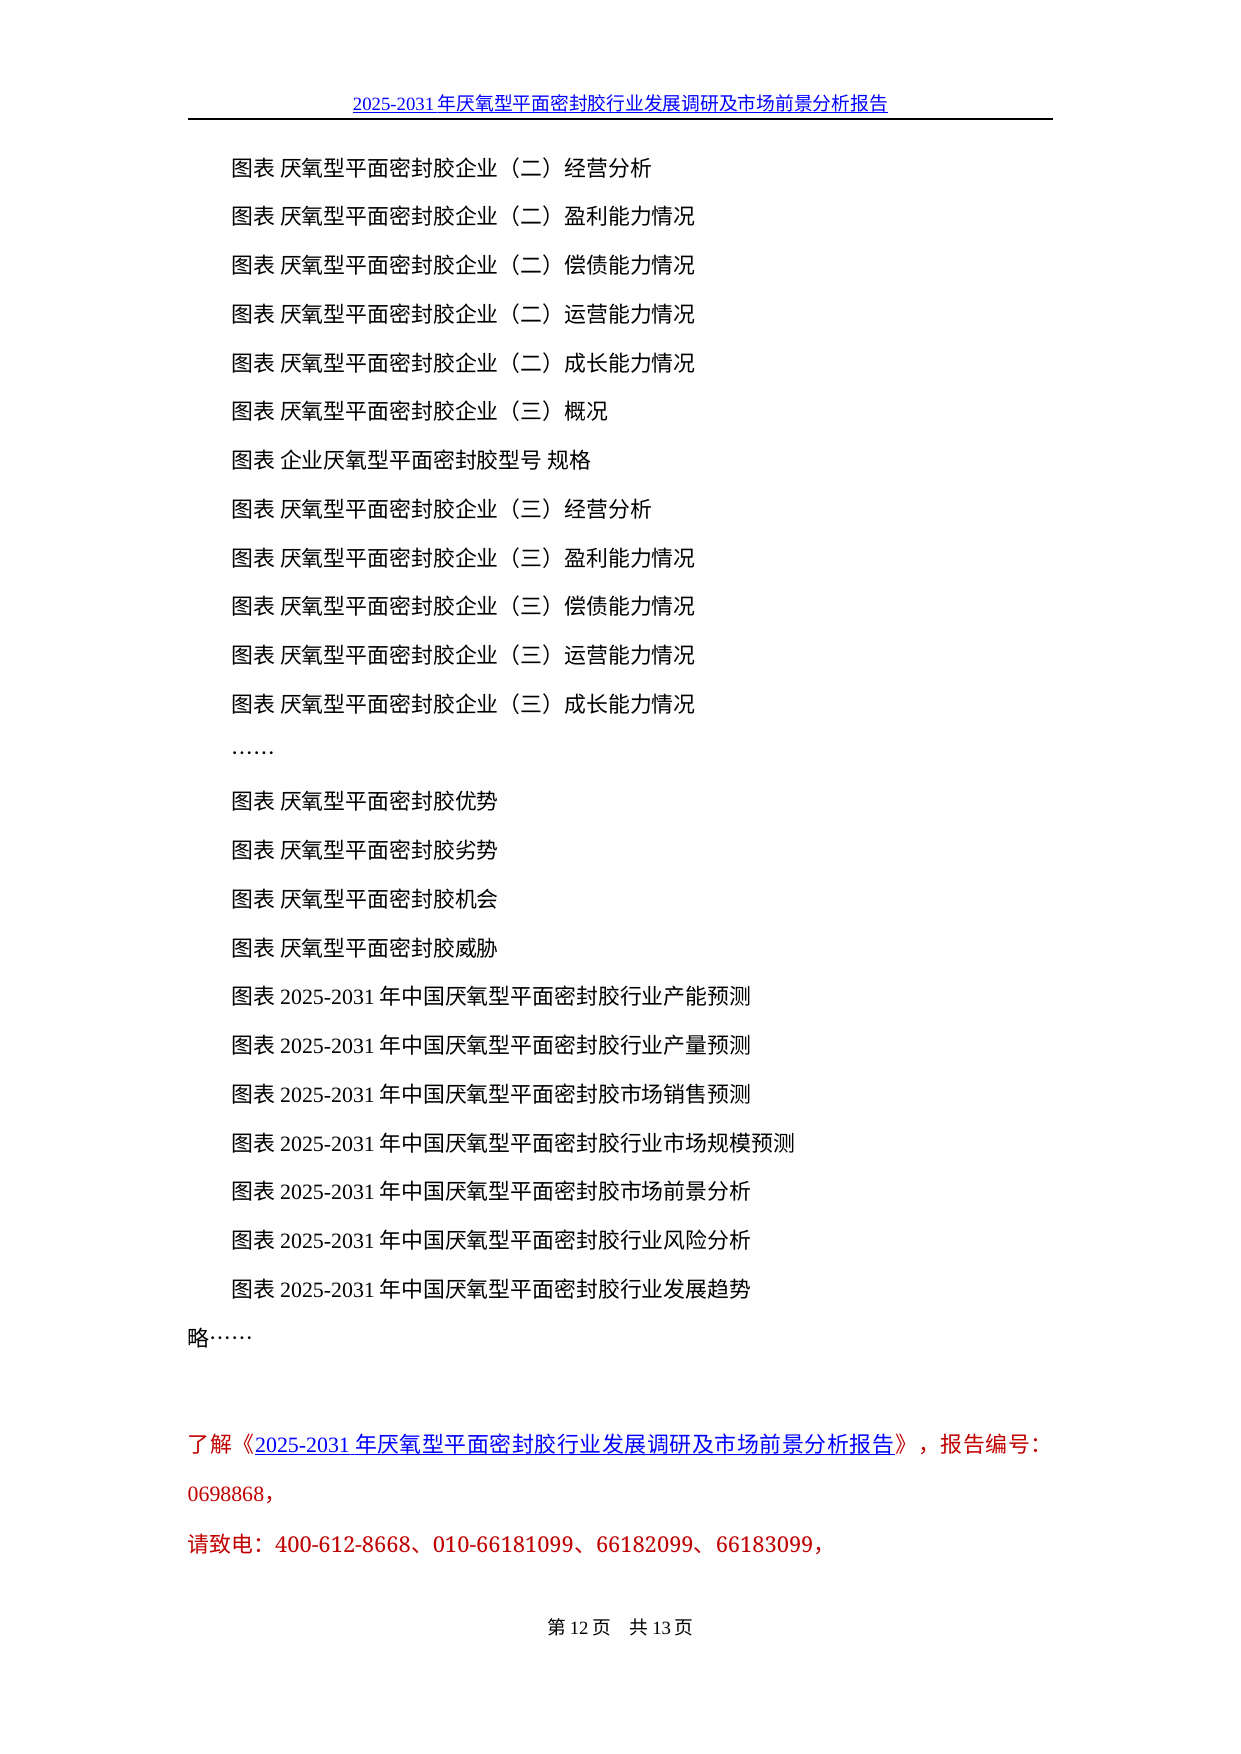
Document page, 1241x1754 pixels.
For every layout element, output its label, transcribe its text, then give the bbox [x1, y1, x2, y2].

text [187, 150, 1053, 1353]
text 了解《2025-2031年厌氧型平面密封胶行业发展调研及市场前景分析报告》，报告编号：0698868， [187, 1427, 1053, 1508]
text 请致电：400-612-8668、010-66181099、66182099、66183099， [187, 1527, 1053, 1559]
